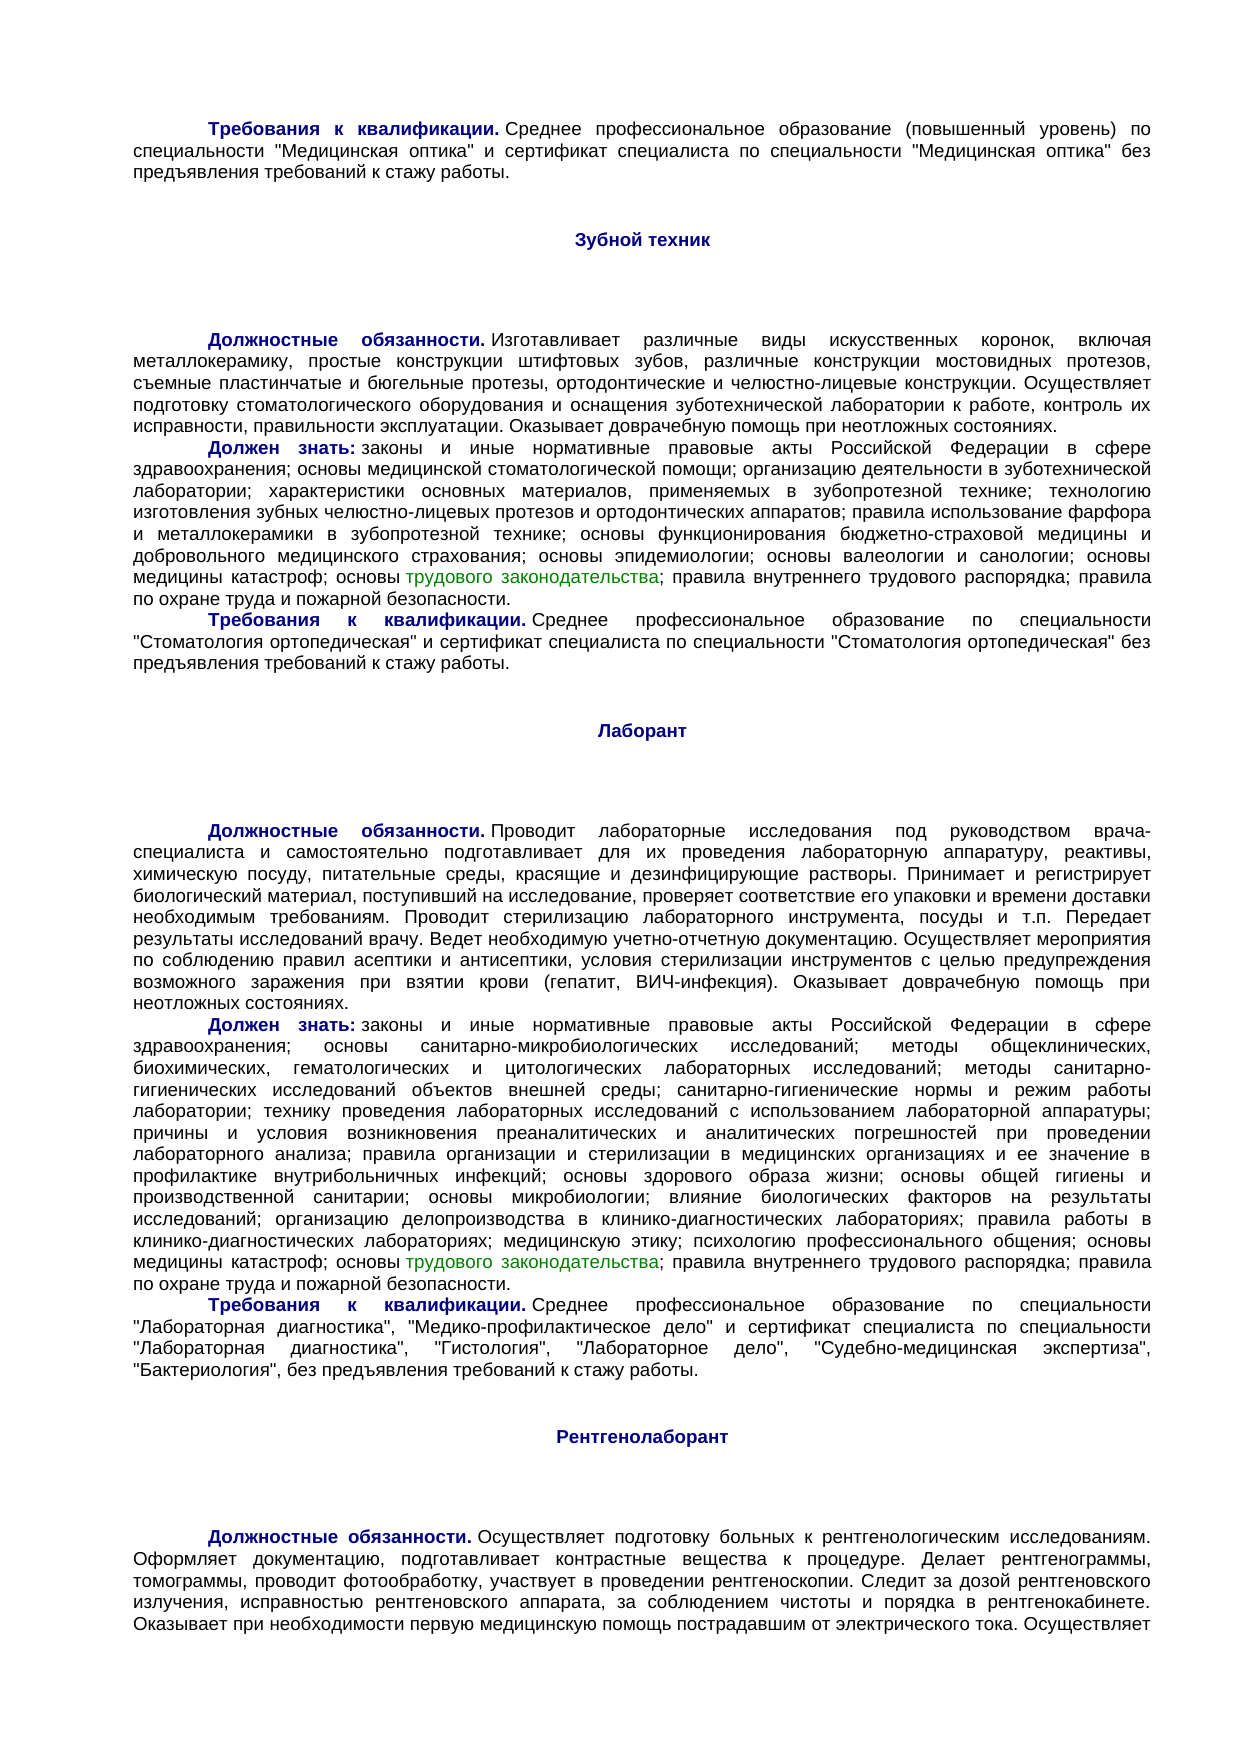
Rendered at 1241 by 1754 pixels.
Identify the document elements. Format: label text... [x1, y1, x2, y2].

text Должностные обязанности. Изготавливает различные виды искусственных коронок, включая металлокерамику, простые конструкции штифтовых зубов, различные конструкции мостовидных протезов, съемные пластинчатые и бюгельные протезы, ортодонтические и челюстно-лицевые конструкции. Осуществляет подготовку стоматологического оборудования и оснащения зуботехнической лаборатории к работе, контроль их исправности, правильности эксплуатации. Оказывает доврачебную помощь при неотложных состояниях. [133, 329, 1152, 437]
text Требования к квалификации. Среднее профессиональное образование (повышенный уровень) по специальности "Медицинская оптика" и сертификат специалиста по специальности "Медицинская оптика" без предъявления требований к стажу работы. [133, 118, 1152, 183]
text Требования к квалификации. Среднее профессиональное образование по специальности "Лабораторная диагностика", "Медико-профилактическое дело" и сертификат специалиста по специальности "Лабораторная диагностика", "Гистология", "Лабораторное дело", "Судебно-медицинская экспертиза", "Бактериология", без предъявления требований к стажу работы. [133, 1294, 1152, 1380]
text Зубной техник [133, 228, 1152, 250]
text Должен знать: законы и иные нормативные правовые акты Российской Федерации в сфере здравоохранения; основы санитарно-микробиологических исследований; методы общеклинических, биохимических, гематологических и цитологических лабораторных исследований; методы санитарно-гигиенических исследований объектов внешней среды; санитарно-гигиенические нормы и режим работы лаборатории; технику проведения лабораторных исследований с использованием лабораторной аппаратуры; причины и условия возникновения преаналитических и аналитических погрешностей при проведении лабораторного анализа; правила организации и стерилизации в медицинских организациях и ее значение в профилактике внутрибольничных инфекций; основы здорового образа жизни; основы общей гигиены и производственной санитарии; основы микробиологии; влияние биологических факторов на результаты исследований; организацию делопроизводства в клинико-диагностических лабораториях; правила работы в клинико-диагностических лабораториях; медицинскую этику; психологию профессионального общения; основы медицины катастроф; основы трудового законодательства; правила внутреннего трудового распорядка; правила по охране труда и пожарной безопасности. [133, 1014, 1152, 1294]
text Требования к квалификации. Среднее профессиональное образование по специальности "Стоматология ортопедическая" и сертификат специалиста по специальности "Стоматология ортопедическая" без предъявления требований к стажу работы. [133, 609, 1152, 674]
text Лаборант [133, 719, 1152, 741]
text Должен знать: законы и иные нормативные правовые акты Российской Федерации в сфере здравоохранения; основы медицинской стоматологической помощи; организацию деятельности в зуботехнической лаборатории; характеристики основных материалов, применяемых в зубопротезной технике; технологию изготовления зубных челюстно-лицевых протезов и ортодонтических аппаратов; правила использование фарфора и металлокерамики в зубопротезной технике; основы функционирования бюджетно-страховой медицины и добровольного медицинского страхования; основы эпидемиологии; основы валеологии и санологии; основы медицины катастроф; основы трудового законодательства; правила внутреннего трудового распорядка; правила по охране труда и пожарной безопасности. [133, 437, 1152, 609]
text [133, 1526, 1152, 1634]
text Рентгенолаборант [133, 1426, 1152, 1447]
text Должностные обязанности. Проводит лабораторные исследования под руководством врача-специалиста и самостоятельно подготавливает для их проведения лабораторную аппаратуру, реактивы, химическую посуду, питательные среды, красящие и дезинфицирующие растворы. Принимает и регистрирует биологический материал, поступивший на исследование, проверяет соответствие его упаковки и времени доставки необходимым требованиям. Проводит стерилизацию лабораторного инструмента, посуды и т.п. Передает результаты исследований врачу. Ведет необходимую учетно-отчетную документацию. Осуществляет мероприятия по соблюдению правил асептики и антисептики, условия стерилизации инструментов с целью предупреждения возможного заражения при взятии крови (гепатит, ВИЧ-инфекция). Оказывает доврачебную помощь при неотложных состояниях. [133, 820, 1152, 1014]
